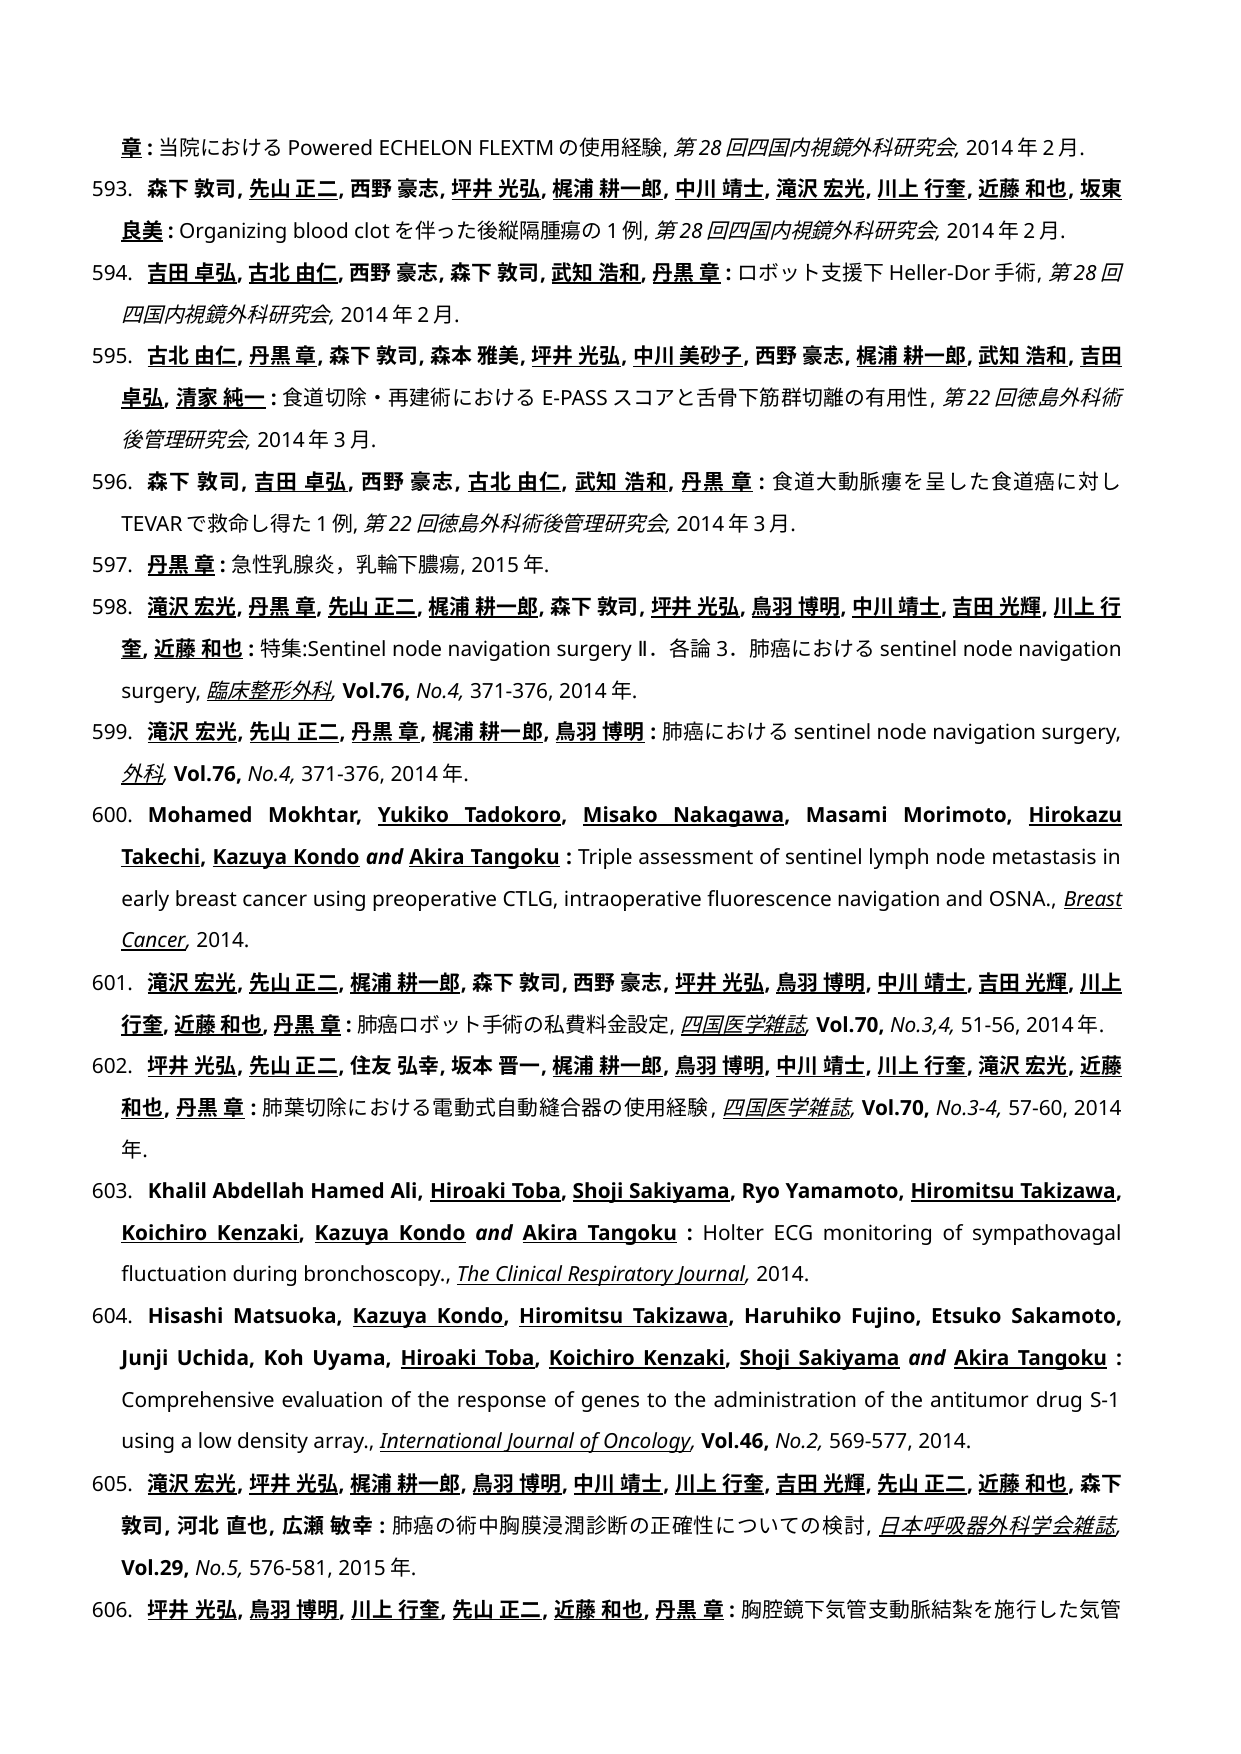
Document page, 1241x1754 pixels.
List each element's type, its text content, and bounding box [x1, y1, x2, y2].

list Khalil Abdellah Hamed Ali, Hiroaki Toba, Shoji Sakiyama, Ryo Yamamoto, Hiromitsu Takizawa, Koichiro Kenzaki, Kazuya Kondo and Akira Tangoku : Holter ECG monitoring of sympathovagal fluctuation during bronchoscopy., The Clinical Respiratory Journal, 2014. [92, 1169, 1122, 1295]
list Mohamed Mokhtar, Yukiko Tadokoro, Misako Nakagawa, Masami Morimoto, Hirokazu Takechi, Kazuya Kondo and Akira Tangoku : Triple assessment of sentinel lymph node metastasis in early breast cancer using preoperative CTLG, intraoperative fluorescence navigation and OSNA., Breast Cancer, 2014. [92, 793, 1122, 961]
list 滝沢 宏光, 丹黒 章, 先山 正二, 梶浦 耕一郎, 森下 敦司, 坪井 光弘, 鳥羽 博明, 中川 靖士, 吉田 光輝, 川上 行奎, 近藤 和也 : 特集:Sentinel node navigation surgery Ⅱ．各論 3．肺癌におけるsentinel node navigation surgery, 臨床整形外科, Vol.76, No.4, 371-376, 2014年. [92, 584, 1122, 710]
list 丹黒 章 : 急性乳腺炎，乳輪下膿瘍, 2015年. [92, 543, 1122, 584]
list 滝沢 宏光, 坪井 光弘, 梶浦 耕一郎, 鳥羽 博明, 中川 靖士, 川上 行奎, 吉田 光輝, 先山 正二, 近藤 和也, 森下 敦司, 河北 直也, 広瀬 敏幸 : 肺癌の術中胸膜浸潤診断の正確性についての検討, 日本呼吸器外科学会雑誌, Vol.29, No.5, 576-581, 2015年. [92, 1462, 1122, 1587]
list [92, 125, 1122, 167]
list 坪井 光弘, 先山 正二, 住友 弘幸, 坂本 晋一, 梶浦 耕一郎, 鳥羽 博明, 中川 靖士, 川上 行奎, 滝沢 宏光, 近藤 和也, 丹黒 章 : 肺葉切除における電動式自動縫合器の使用経験, 四国医学雑誌, Vol.70, No.3-4, 57-60, 2014年. [92, 1044, 1122, 1169]
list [92, 1587, 1122, 1629]
list 森下 敦司, 吉田 卓弘, 西野 豪志, 古北 由仁, 武知 浩和, 丹黒 章 : 食道大動脈瘻を呈した食道癌に対しTEVARで救命し得た1例, 第22回徳島外科術後管理研究会, 2014年3月. [92, 459, 1122, 543]
list 滝沢 宏光, 先山 正二, 梶浦 耕一郎, 森下 敦司, 西野 豪志, 坪井 光弘, 鳥羽 博明, 中川 靖士, 吉田 光輝, 川上 行奎, 近藤 和也, 丹黒 章 : 肺癌ロボット手術の私費料金設定, 四国医学雑誌, Vol.70, No.3,4, 51-56, 2014年. [92, 961, 1122, 1044]
list Hisashi Matsuoka, Kazuya Kondo, Hiromitsu Takizawa, Haruhiko Fujino, Etsuko Sakamoto, Junji Uchida, Koh Uyama, Hiroaki Toba, Koichiro Kenzaki, Shoji Sakiyama and Akira Tangoku : Comprehensive evaluation of the response of genes to the administration of the antitumor drug S-1 using a low density array., International Journal of Oncology, Vol.46, No.2, 569-577, 2014. [92, 1295, 1122, 1462]
list 吉田 卓弘, 古北 由仁, 西野 豪志, 森下 敦司, 武知 浩和, 丹黒 章 : ロボット支援下Heller-Dor手術, 第28回四国内視鏡外科研究会, 2014年2月. [92, 250, 1122, 334]
list 森下 敦司, 先山 正二, 西野 豪志, 坪井 光弘, 梶浦 耕一郎, 中川 靖士, 滝沢 宏光, 川上 行奎, 近藤 和也, 坂東 良美 : Organizing blood clotを伴った後縦隔腫瘍の1例, 第28回四国内視鏡外科研究会, 2014年2月. [92, 167, 1122, 250]
list 滝沢 宏光, 先山 正二, 丹黒 章, 梶浦 耕一郎, 鳥羽 博明 : 肺癌におけるsentinel node navigation surgery, 外科, Vol.76, No.4, 371-376, 2014年. [92, 710, 1122, 793]
list 古北 由仁, 丹黒 章, 森下 敦司, 森本 雅美, 坪井 光弘, 中川 美砂子, 西野 豪志, 梶浦 耕一郎, 武知 浩和, 吉田 卓弘, 清家 純一 : 食道切除・再建術におけるE-PASSスコアと舌骨下筋群切離の有用性, 第22回徳島外科術後管理研究会, 2014年3月. [92, 334, 1122, 459]
